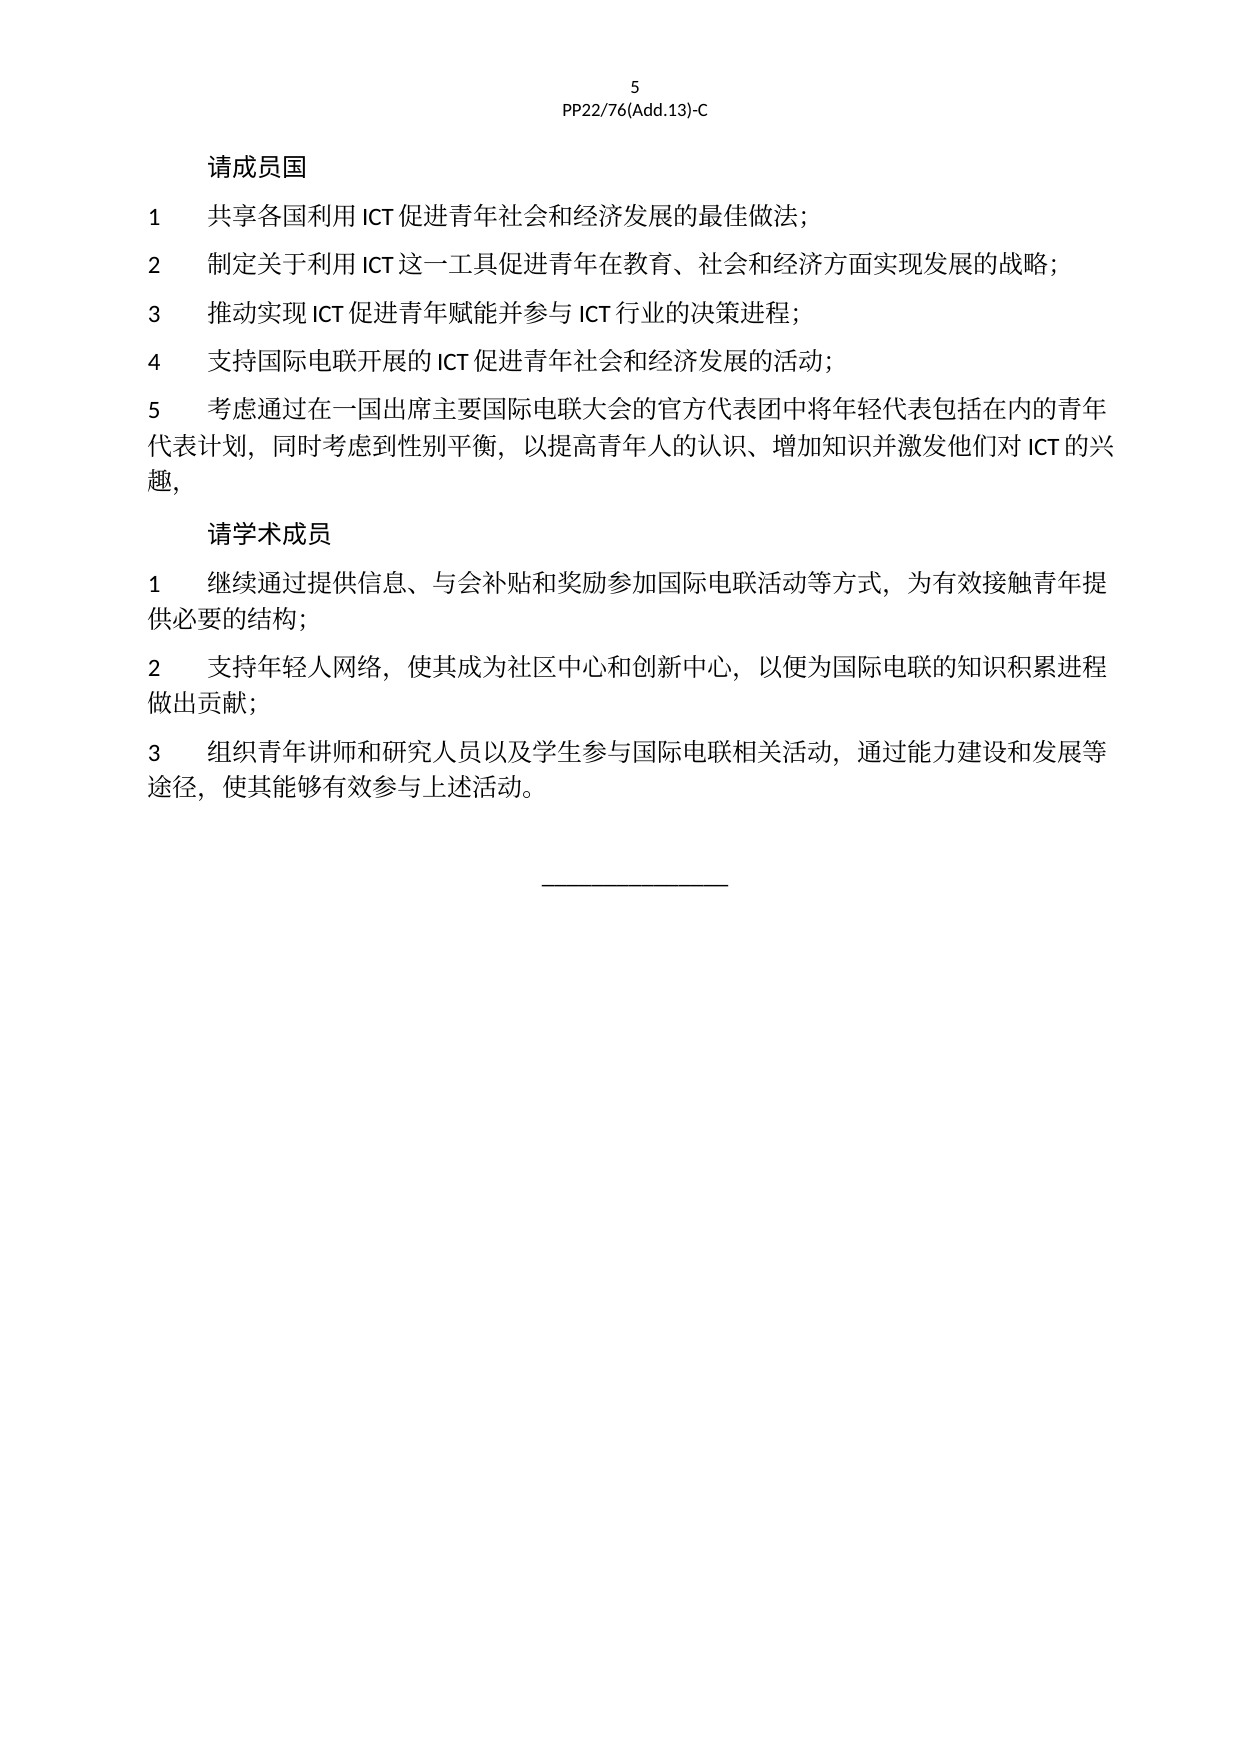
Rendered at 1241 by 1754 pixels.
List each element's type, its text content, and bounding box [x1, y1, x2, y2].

text 请学术成员 [207, 515, 1122, 551]
text 3 组织青年讲师和研究人员以及学生参与国际电联相关活动，通过能力建设等途径，使其能够有效参与上述活动。 [148, 732, 1122, 804]
text 2 支持年轻人网络，使其成为社区中心和创新中心，以便为国际电联的知识积累进程做出贡献； [148, 648, 1122, 720]
text 3 推动实现ICT促进青年赋能并参与ICT行业的决策进程； [148, 293, 1122, 329]
text _______________ [148, 859, 1122, 890]
text 4 支持国际电联开展的ICT促进青年社会和经济发展的活动； [148, 342, 1122, 378]
text 请成员国 [207, 148, 1122, 184]
text 1 继续通过提供信息、与会补贴和奖励参加国际电联活动等方式，为有效接触青年提供必要的结构； [148, 563, 1122, 635]
text 1 共享各国利用ICT促进青年社会和经济发展的最佳做法； [148, 196, 1122, 232]
text 2 制定关于利用ICT这一工具促进青年在教育、社会和经济方面实现发展的战略； [148, 245, 1122, 281]
text 5 考虑通过在一国出席主要国际电联大会的官方代表团中将年轻代表包括在内的青年代表计划，同时考虑到性别平衡，以提高青年人的认识、增加知识并激发他们对ICT的兴趣， [148, 390, 1122, 498]
